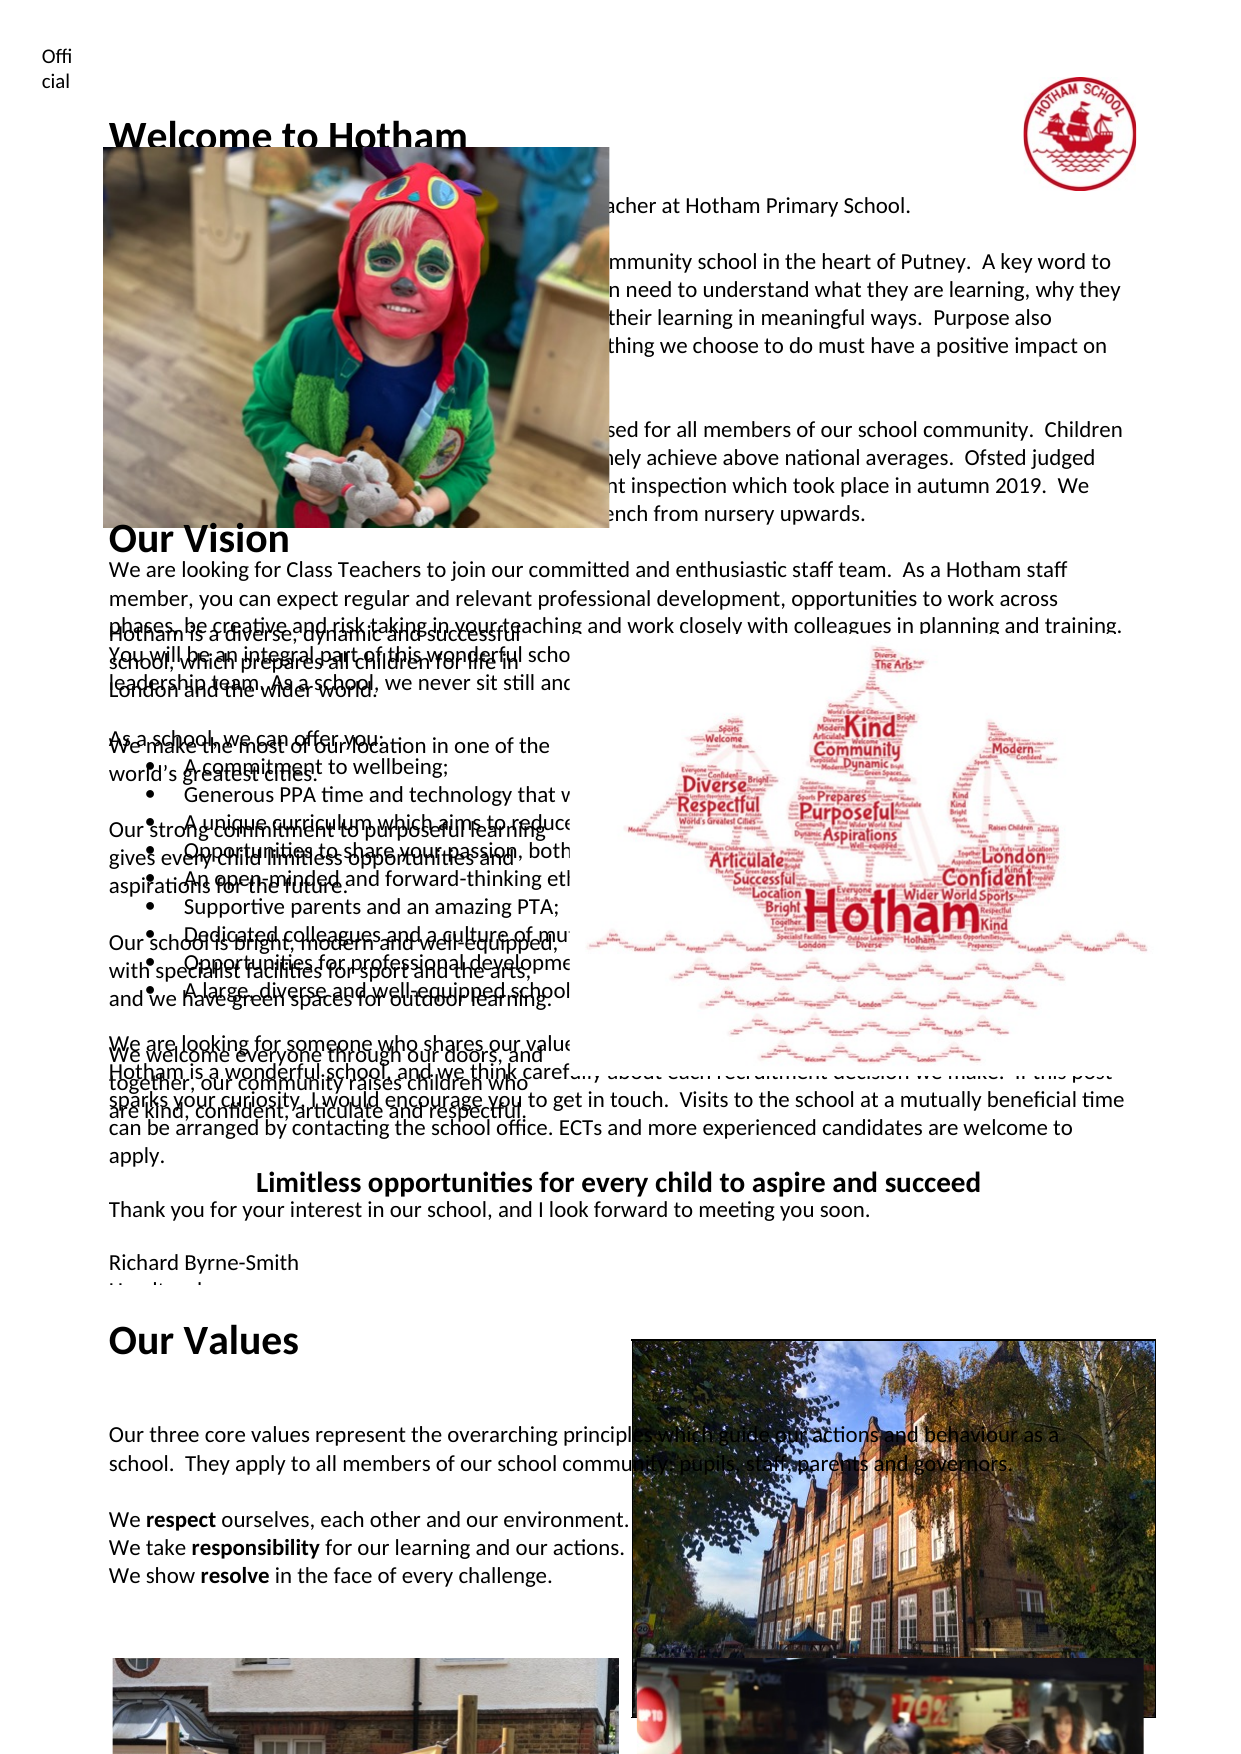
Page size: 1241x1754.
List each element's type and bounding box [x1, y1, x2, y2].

picture [112, 1658, 619, 1754]
picture [569, 634, 1163, 1076]
picture [1023, 77, 1137, 191]
picture [633, 1341, 1155, 1754]
picture [103, 147, 610, 528]
